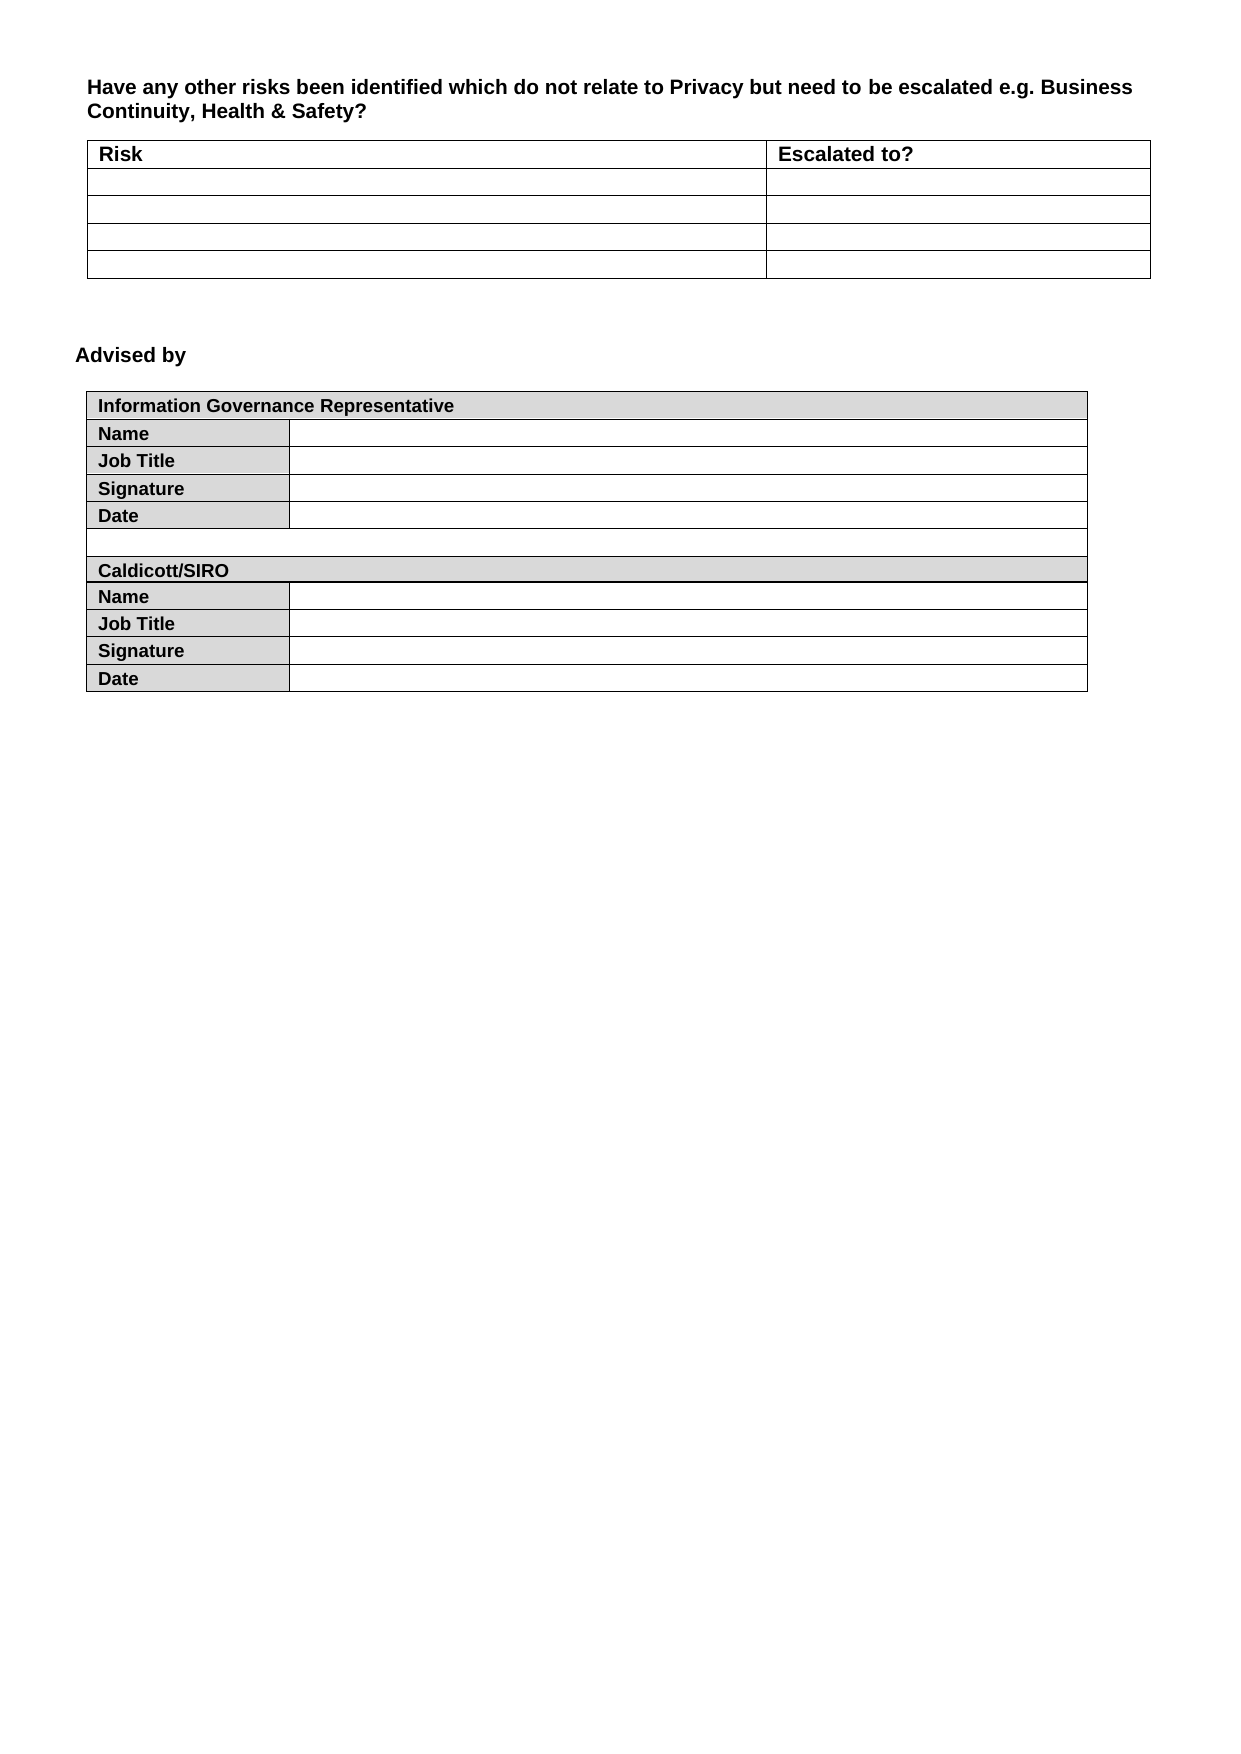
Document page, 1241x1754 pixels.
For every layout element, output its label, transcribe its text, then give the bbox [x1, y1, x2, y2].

table_cell [88, 224, 766, 250]
text Advised by [75, 343, 1165, 367]
table_cell Date [87, 502, 289, 528]
table_header Risk [88, 141, 766, 168]
table_cell [88, 196, 766, 223]
table_cell [290, 665, 1087, 691]
table_cell [87, 529, 1087, 556]
table_cell Job Title [87, 610, 289, 636]
table_cell Name [87, 420, 289, 446]
table_cell [290, 637, 1087, 664]
table_cell Date [87, 665, 289, 691]
text Have any other risks been identified which do not relate to Privacy but need to be escalated e.g. Business Continuity, Health & Safety? [87, 75, 1150, 123]
table_cell [290, 583, 1087, 609]
table_cell [767, 224, 1150, 250]
table_cell Caldicott/SIRO [87, 557, 1087, 581]
table_cell [88, 169, 766, 195]
table_cell Signature [87, 637, 289, 664]
table_cell Signature [87, 475, 289, 501]
table_header Escalated to? [767, 141, 1150, 168]
table_cell Job Title [87, 447, 289, 473]
table_cell [767, 196, 1150, 223]
table_cell [767, 169, 1150, 195]
table_cell [88, 251, 766, 278]
table_cell [290, 447, 1087, 473]
table_cell [767, 251, 1150, 278]
table_cell [290, 610, 1087, 636]
table_cell [290, 475, 1087, 501]
table_header Information Governance Representative [87, 392, 1087, 418]
table_cell [290, 420, 1087, 446]
table_cell [290, 502, 1087, 528]
table_cell Name [87, 583, 289, 609]
